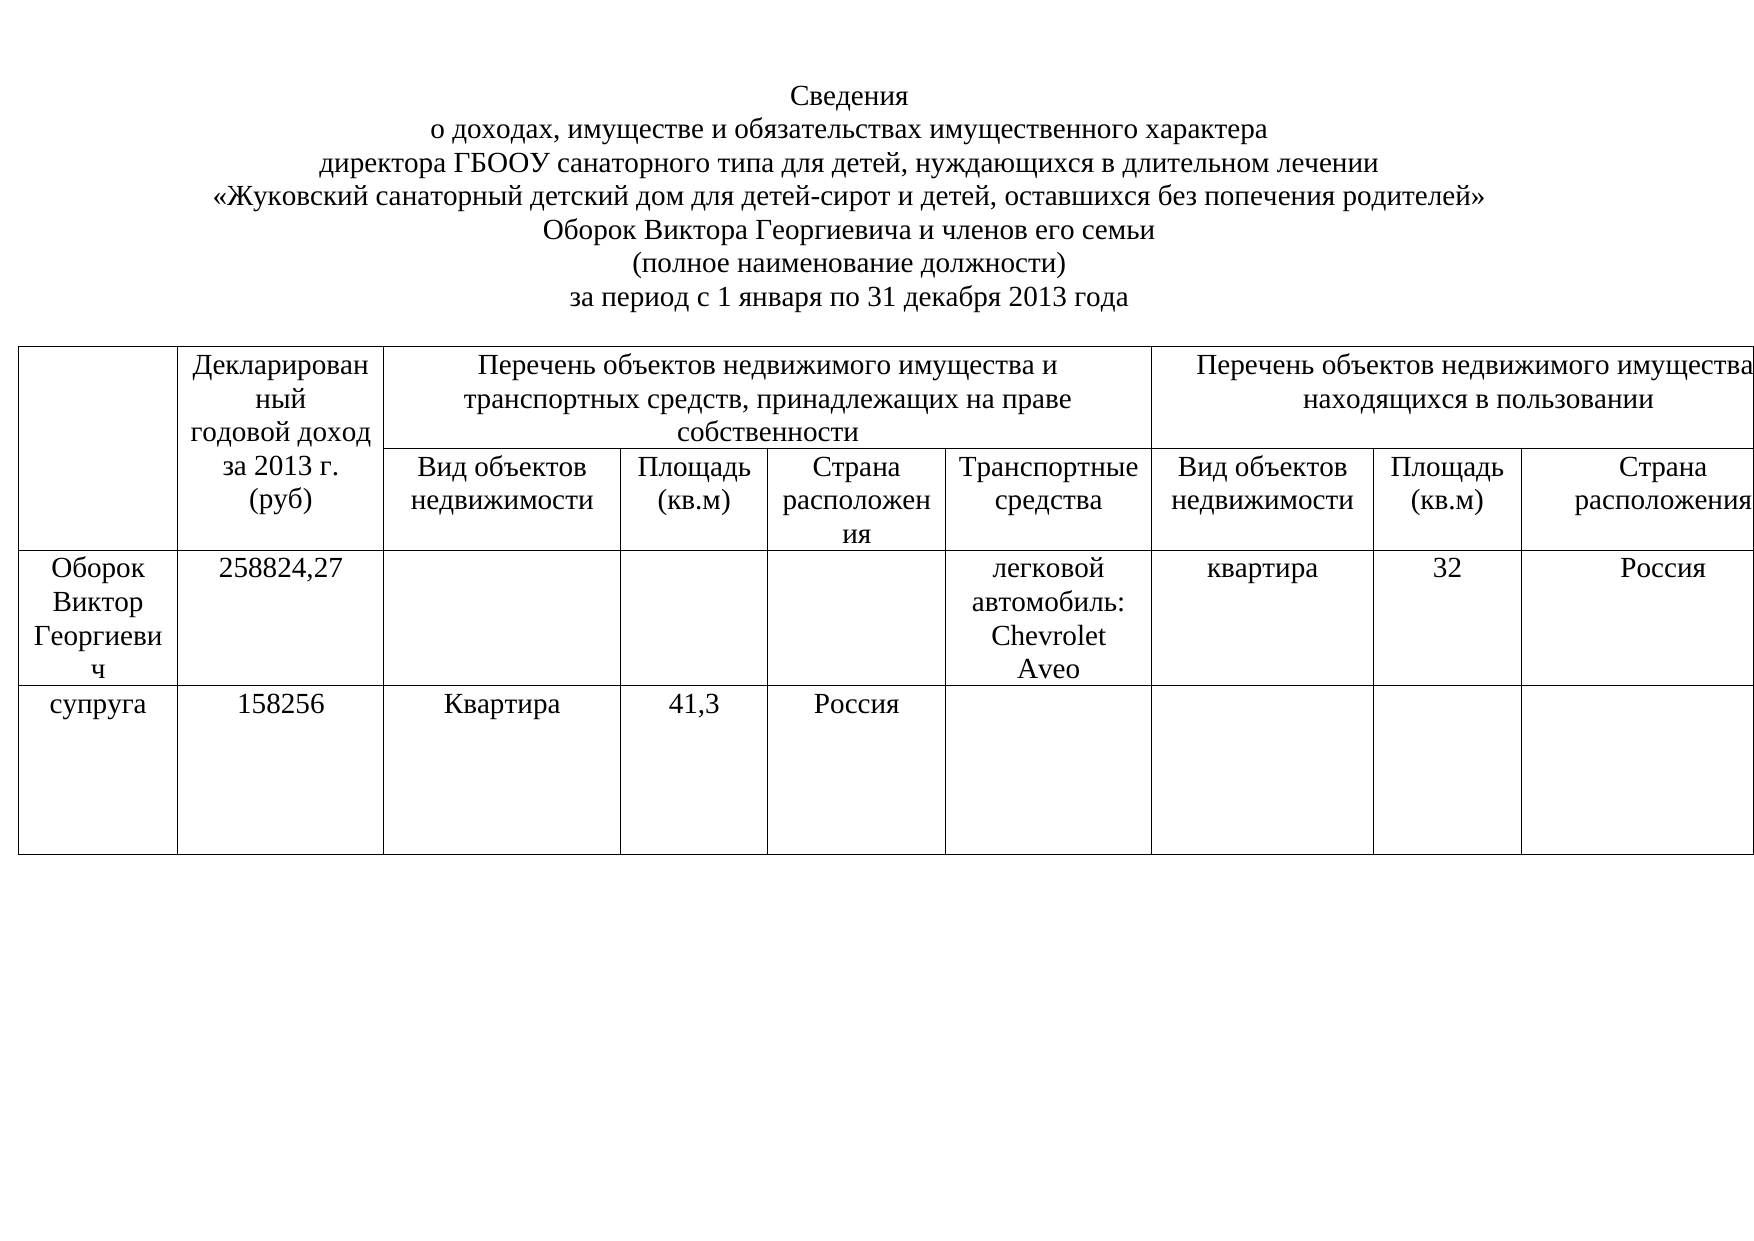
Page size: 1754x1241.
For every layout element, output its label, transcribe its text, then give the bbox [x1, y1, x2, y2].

table_cell Транспортные средства [946, 449, 1151, 549]
table_cell Россия [1522, 551, 1753, 685]
text директора ГБООУ санаторного типа для детей, нуждающихся в длительном лечении [29, 145, 1668, 178]
table_cell 258824,27 [178, 551, 383, 685]
text Оборок Виктора Георгиевича и членов его семьи [29, 212, 1668, 246]
table_cell 158256 [178, 686, 383, 853]
text «Жуковский санаторный детский дом для детей-сирот и детей, оставшихся без попечения родителей» [29, 178, 1668, 212]
table_cell [1522, 686, 1753, 853]
table_cell Квартира [384, 686, 620, 853]
text за период с 1 января по 31 декабря 2013 года [29, 279, 1668, 313]
table_cell Россия [768, 686, 945, 853]
table_cell Площадь (кв.м) [1374, 449, 1521, 549]
table_cell квартира [1152, 551, 1373, 685]
table_cell [1152, 686, 1373, 853]
table_cell [768, 551, 945, 685]
text о доходах, имуществе и обязательствах имущественного характера [29, 111, 1668, 145]
table_cell [946, 686, 1151, 853]
table_cell 41,3 [621, 686, 767, 853]
table_cell Страна расположения [1522, 449, 1753, 549]
table_cell легковой автомобиль: Chevrolet Aveo [946, 551, 1151, 685]
text Сведения [29, 78, 1668, 111]
table_cell [1374, 686, 1521, 853]
table_cell Вид объектов недвижимости [1152, 449, 1373, 549]
table_cell Площадь (кв.м) [621, 449, 767, 549]
table_cell супруга [19, 686, 177, 853]
table_header Декларированный годовой доход за 2013 г. (руб) [178, 347, 383, 549]
table_header Перечень объектов недвижимого имущества и транспортных средств, принадлежащих на праве собственности [384, 347, 1151, 448]
table_header Перечень объектов недвижимого имущества, находящихся в пользовании [1152, 347, 1753, 448]
text (полное наименование должности) [29, 246, 1668, 279]
table_cell 32 [1374, 551, 1521, 685]
table_cell [384, 551, 620, 685]
table_cell Оборок Виктор Георгиевич [19, 551, 177, 685]
table_cell Вид объектов недвижимости [384, 449, 620, 549]
table_header [19, 347, 177, 549]
table_cell [621, 551, 767, 685]
table_cell Страна расположения [768, 449, 945, 549]
